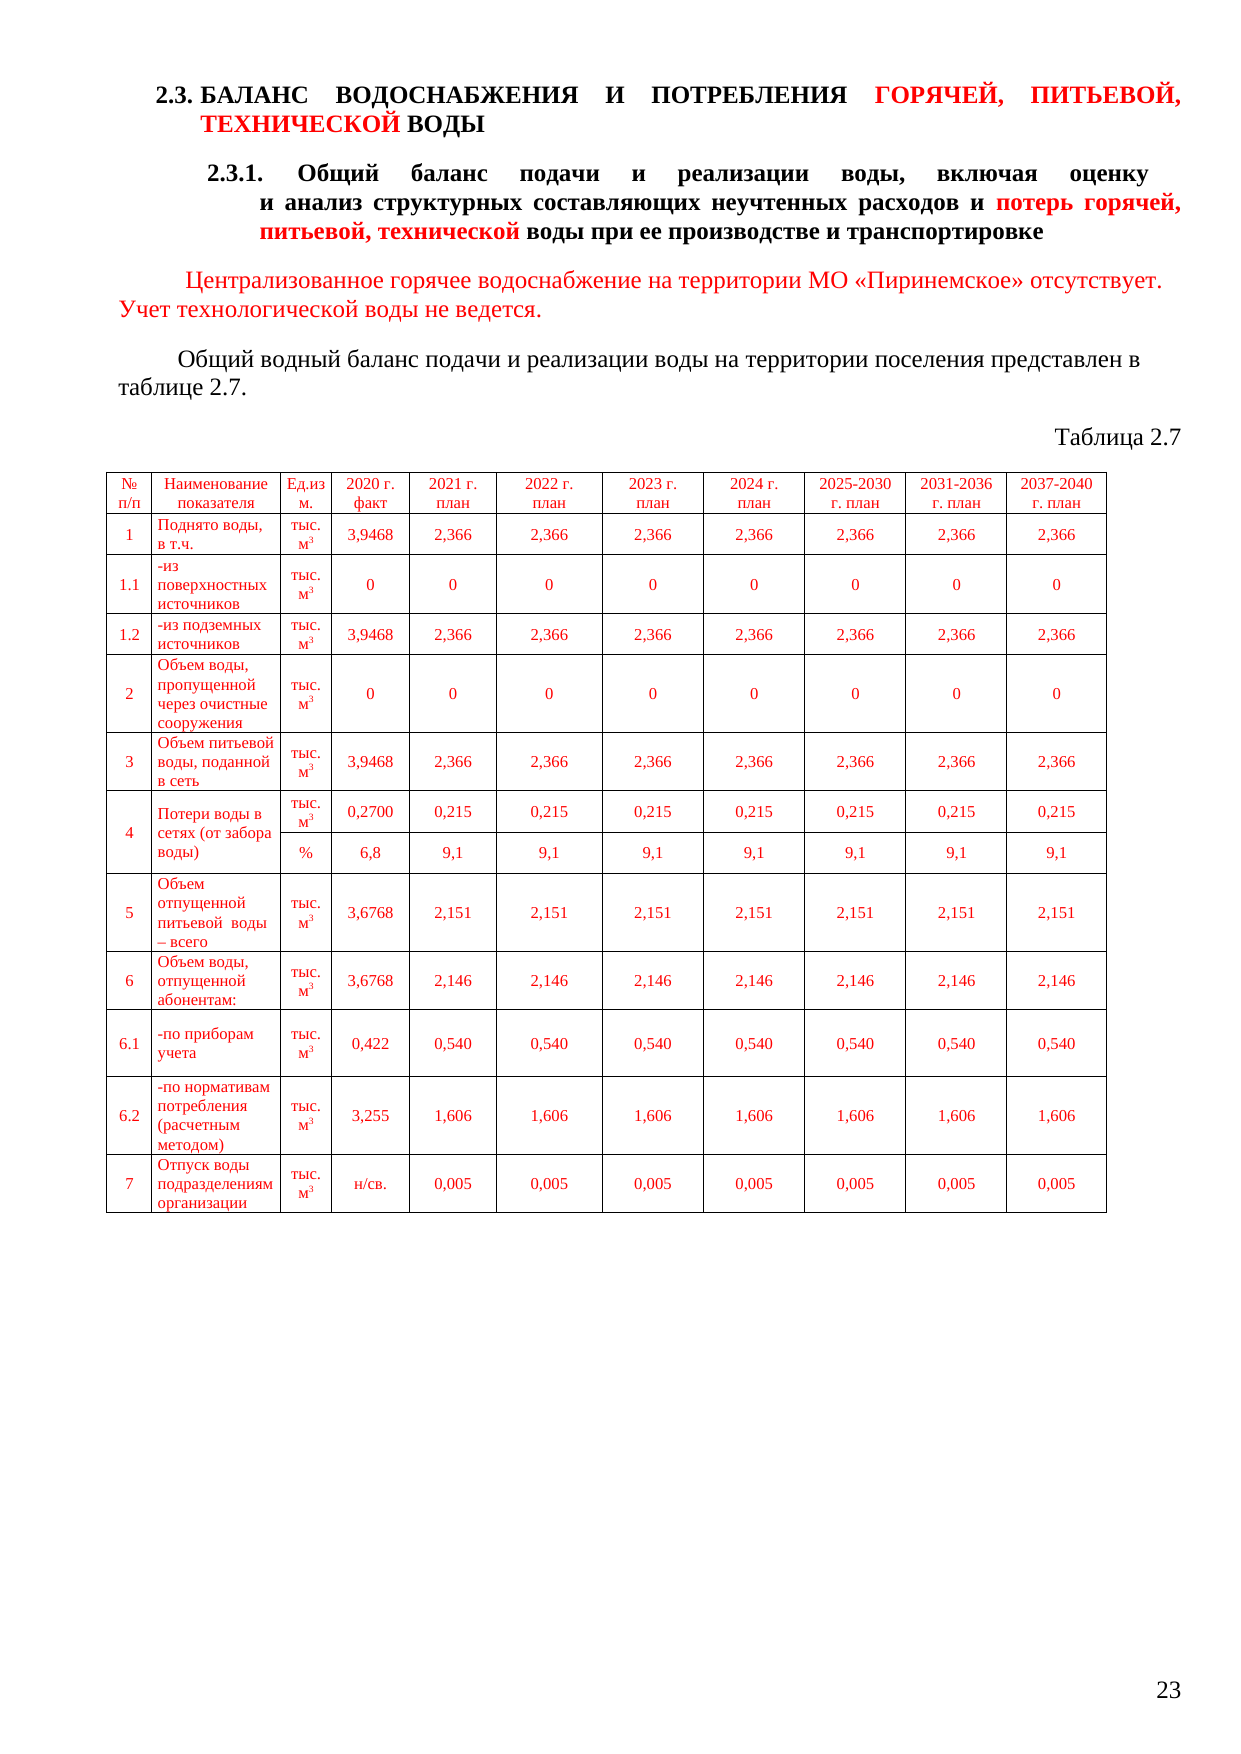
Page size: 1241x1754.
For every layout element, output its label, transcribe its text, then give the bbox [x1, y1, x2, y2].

table_cell Отпуск воды подразделениям организации [152, 1155, 280, 1212]
table_cell 3 [107, 733, 151, 790]
table_cell 9,1 [603, 833, 703, 873]
table_cell 2,146 [603, 952, 703, 1009]
table_cell 3,9468 [332, 514, 409, 554]
table_cell 0 [906, 655, 1006, 732]
table_cell 3,255 [332, 1077, 409, 1153]
table_cell 0,540 [410, 1010, 496, 1076]
table_cell 2,151 [1007, 874, 1106, 951]
table_cell -по нормативам потребления (расчетным методом) [152, 1077, 280, 1153]
table_cell 2,366 [906, 733, 1006, 790]
table_cell 9,1 [704, 833, 804, 873]
table_cell 2,366 [1007, 514, 1106, 554]
table_cell тыс.м3 [281, 555, 331, 613]
table_cell 9,1 [497, 833, 602, 873]
table_cell 2,366 [1007, 614, 1106, 654]
text Общий водный баланс подачи и реализации воды на территории поселения представлен в таблице 2.7. [118, 344, 1181, 401]
table_cell 2,366 [603, 614, 703, 654]
table_cell 0 [704, 555, 804, 613]
table_cell 0,005 [497, 1155, 602, 1212]
table_cell 2,366 [603, 514, 703, 554]
table_cell 0 [1007, 555, 1106, 613]
table_header 2037-2040 г. план [1007, 473, 1106, 513]
table_cell 3,9468 [332, 614, 409, 654]
table_cell 1,606 [410, 1077, 496, 1153]
table_cell 0,540 [704, 1010, 804, 1076]
table_cell -из поверхностных источников [152, 555, 280, 613]
text Таблица 2.7 [118, 422, 1181, 451]
table_header 2031-2036 г. план [906, 473, 1006, 513]
table_cell 2,366 [704, 514, 804, 554]
table_cell 2,146 [1007, 952, 1106, 1009]
table_cell -из подземных источников [152, 614, 280, 654]
table_cell 0,540 [1007, 1010, 1106, 1076]
table_cell Объем питьевой воды, поданной в сеть [152, 733, 280, 790]
table_cell 0,540 [497, 1010, 602, 1076]
table_cell 2,366 [410, 514, 496, 554]
table_cell 0,215 [497, 791, 602, 832]
table_cell 2,151 [704, 874, 804, 951]
table_cell -по приборам учета [152, 1010, 280, 1076]
table_cell 0,005 [805, 1155, 905, 1212]
table_cell 9,1 [1007, 833, 1106, 873]
table_cell 0 [410, 555, 496, 613]
table_cell 0 [497, 655, 602, 732]
table_cell 2,366 [410, 733, 496, 790]
table_cell 2,366 [410, 614, 496, 654]
table_header Наименование показателя [152, 473, 280, 513]
table_cell 2,146 [805, 952, 905, 1009]
table_header 2023 г. план [603, 473, 703, 513]
table_cell 2,146 [410, 952, 496, 1009]
table_cell 0,215 [410, 791, 496, 832]
table_cell 2,366 [805, 514, 905, 554]
table_cell 0,540 [805, 1010, 905, 1076]
table_cell 1,606 [497, 1077, 602, 1153]
table_header 2025-2030 г. план [805, 473, 905, 513]
table_cell 2,146 [704, 952, 804, 1009]
table_header 2022 г. план [497, 473, 602, 513]
table_cell 2,151 [603, 874, 703, 951]
table_cell Потери воды в сетях (от забора воды) [152, 791, 280, 873]
list Централизованное горячее водоснабжение на территории МО «Пиринемское» отсутствует. Учет технологической воды не ведется. [118, 265, 1181, 323]
table_cell 2,146 [497, 952, 602, 1009]
table_cell тыс.м3 [281, 655, 331, 732]
table_cell % [281, 833, 331, 873]
table_cell 2,366 [704, 733, 804, 790]
table_cell Объем воды, отпущенной абонентам: [152, 952, 280, 1009]
table_header 2021 г. план [410, 473, 496, 513]
table_cell 2,366 [805, 733, 905, 790]
table_cell 0,215 [906, 791, 1006, 832]
table_cell 3,6768 [332, 874, 409, 951]
table_cell тыс.м3 [281, 1077, 331, 1153]
table_cell 2 [107, 655, 151, 732]
table_cell 2,366 [603, 733, 703, 790]
table_cell 2,366 [497, 733, 602, 790]
table_cell 5 [107, 874, 151, 951]
table_cell 1,606 [704, 1077, 804, 1153]
table_cell тыс.м3 [281, 614, 331, 654]
table_cell 6.1 [107, 1010, 151, 1076]
table_cell 0 [497, 555, 602, 613]
table_cell 2,366 [906, 514, 1006, 554]
table_cell 0 [704, 655, 804, 732]
table_cell тыс.м3 [281, 952, 331, 1009]
table_cell 0,215 [1007, 791, 1106, 832]
table_cell 0,215 [603, 791, 703, 832]
table_cell 0 [332, 655, 409, 732]
table_cell 4 [107, 791, 151, 873]
table_cell 3,6768 [332, 952, 409, 1009]
table_cell 1,606 [603, 1077, 703, 1153]
table_cell 0,2700 [332, 791, 409, 832]
table_header 2020 г. факт [332, 473, 409, 513]
table_cell 0,005 [410, 1155, 496, 1212]
table_cell 0,215 [704, 791, 804, 832]
table_cell 0 [603, 655, 703, 732]
table_cell 0,422 [332, 1010, 409, 1076]
table_cell 0,005 [603, 1155, 703, 1212]
table_cell 2,151 [497, 874, 602, 951]
table_cell 2,366 [497, 614, 602, 654]
table_cell 0 [410, 655, 496, 732]
table_cell тыс.м3 [281, 733, 331, 790]
table_cell н/св. [332, 1155, 409, 1212]
table_cell 0,005 [1007, 1155, 1106, 1212]
table_cell 3,9468 [332, 733, 409, 790]
table_cell 9,1 [805, 833, 905, 873]
table_cell 0 [906, 555, 1006, 613]
table_cell тыс.м3 [281, 514, 331, 554]
table_cell 1.2 [107, 614, 151, 654]
table_cell 1,606 [805, 1077, 905, 1153]
table_cell 2,151 [805, 874, 905, 951]
table_cell 0 [1007, 655, 1106, 732]
table_cell 0 [603, 555, 703, 613]
table_cell 2,366 [906, 614, 1006, 654]
table_cell 0 [805, 655, 905, 732]
table_cell 1 [107, 514, 151, 554]
table_cell 1.1 [107, 555, 151, 613]
table_cell 6,8 [332, 833, 409, 873]
table_cell 0,005 [704, 1155, 804, 1212]
subtitle Общий баланс подачи и реализации воды, включая оценку и анализ структурных составляющих неучтенных расходов и потерь горячей, питьевой, технической воды при ее производстве и транспортировке [207, 158, 1181, 244]
table_cell 0,540 [603, 1010, 703, 1076]
table_cell 9,1 [410, 833, 496, 873]
table_cell 0,005 [906, 1155, 1006, 1212]
table_cell Объем отпущенной питьевой воды – всего [152, 874, 280, 951]
table_cell 0,215 [805, 791, 905, 832]
table_cell 0,540 [906, 1010, 1006, 1076]
table_cell 6.2 [107, 1077, 151, 1153]
table_cell 7 [107, 1155, 151, 1212]
table_cell 1,606 [906, 1077, 1006, 1153]
table_cell 9,1 [906, 833, 1006, 873]
table_cell тыс.м3 [281, 874, 331, 951]
table_cell тыс.м3 [281, 1155, 331, 1212]
table_cell 2,366 [704, 614, 804, 654]
table_cell 2,146 [906, 952, 1006, 1009]
table_cell 2,151 [410, 874, 496, 951]
table_cell 6 [107, 952, 151, 1009]
table_cell 1,606 [1007, 1077, 1106, 1153]
table_cell 2,151 [906, 874, 1006, 951]
table_cell 0 [805, 555, 905, 613]
table_cell 2,366 [497, 514, 602, 554]
table_cell Поднято воды, в т.ч. [152, 514, 280, 554]
table_header Ед.изм. [281, 473, 331, 513]
table_cell 2,366 [805, 614, 905, 654]
table_cell Объем воды, пропущенной через очистные сооружения [152, 655, 280, 732]
table_header № п/п [107, 473, 151, 513]
table_header 2024 г. план [704, 473, 804, 513]
table_cell тыс.м3 [281, 791, 331, 832]
table_cell 2,366 [1007, 733, 1106, 790]
table_cell 0 [332, 555, 409, 613]
table_cell тыс.м3 [281, 1010, 331, 1076]
subtitle БАЛАНС ВОДОСНАБЖЕНИЯ И ПОТРЕБЛЕНИЯ ГОРЯЧЕЙ, ПИТЬЕВОЙ, ТЕХНИЧЕСКОЙ ВОДЫ [155, 80, 1181, 137]
